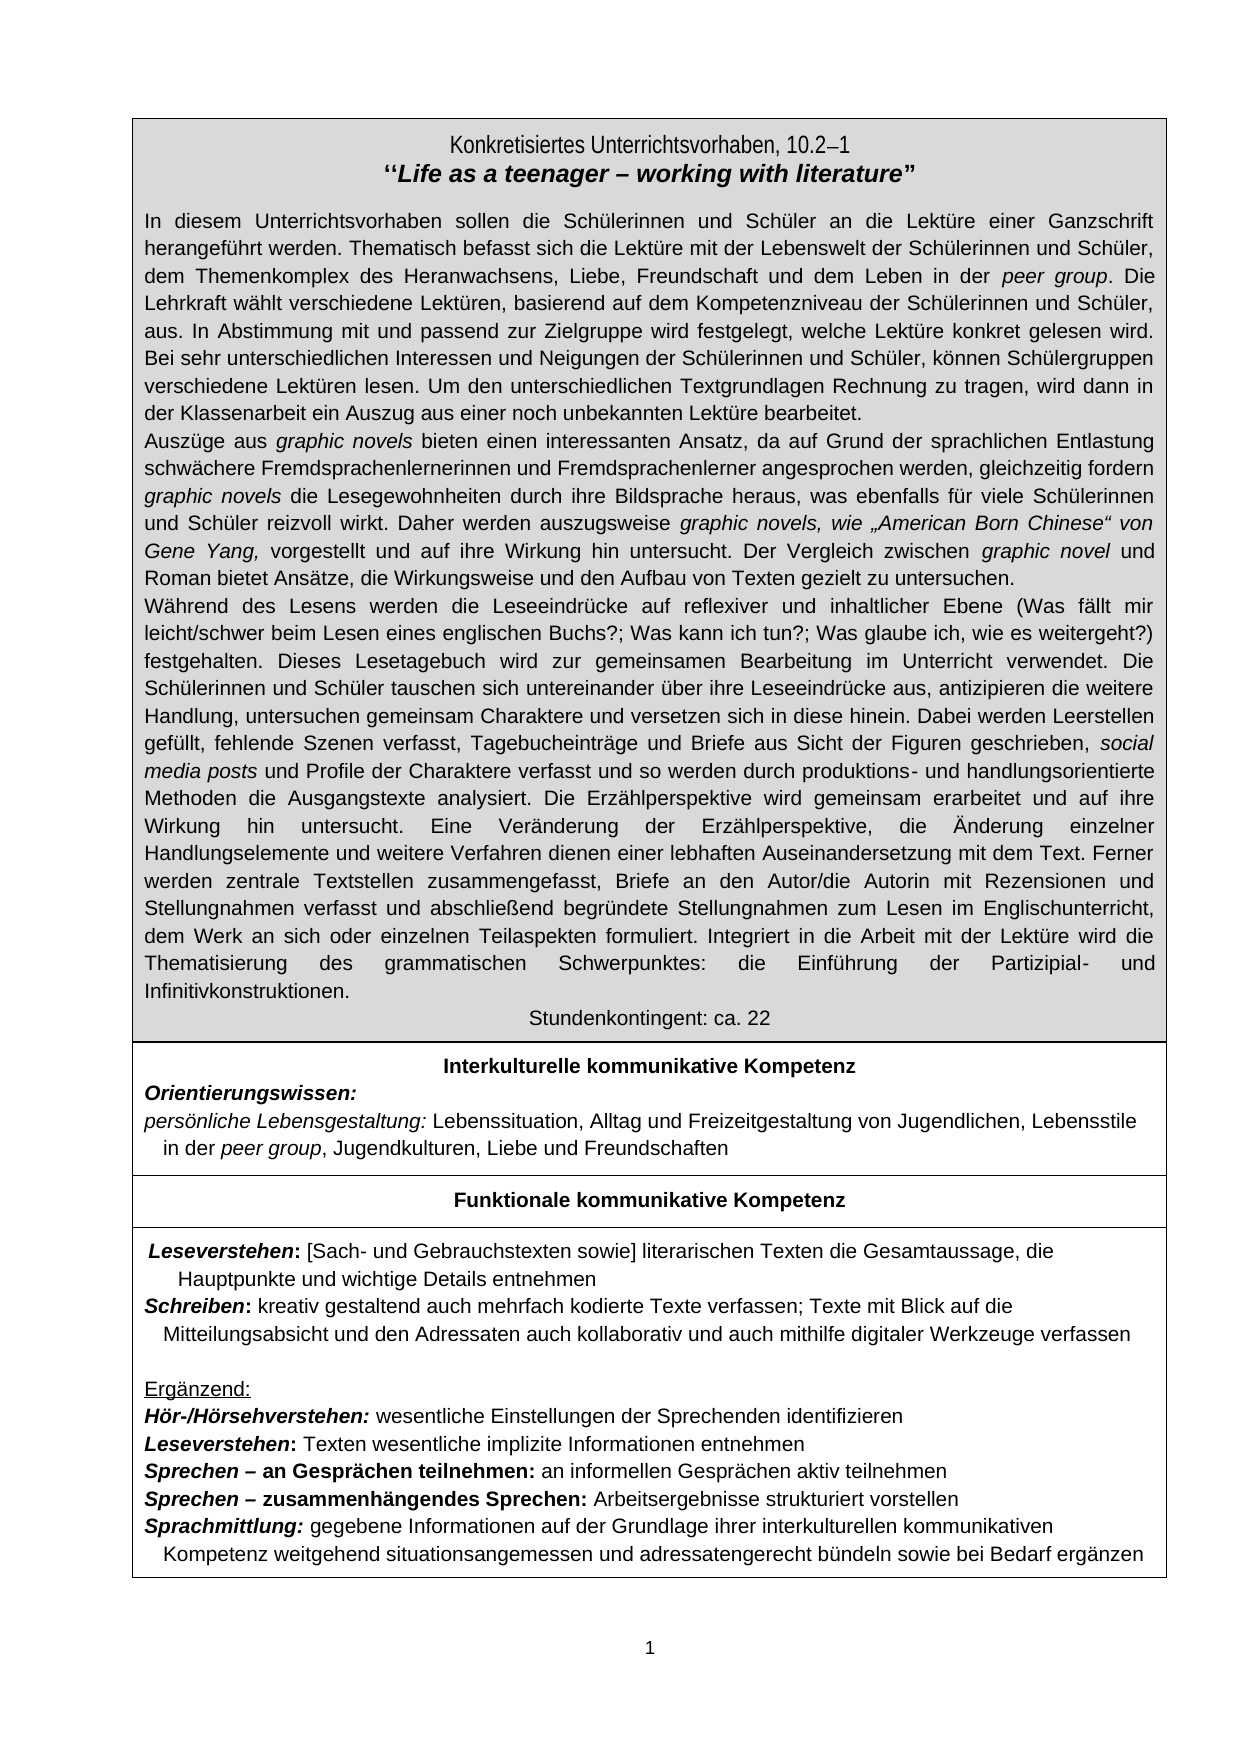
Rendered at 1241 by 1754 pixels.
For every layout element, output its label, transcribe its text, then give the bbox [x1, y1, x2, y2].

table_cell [133, 1228, 1166, 1577]
table_cell Funktionale kommunikative Kompetenz [133, 1176, 1166, 1227]
table_header Konkretisiertes Unterrichtsvorhaben, 10.2–1 ‘‘Life as a teenager – working with literature” In diesem Unterrichtsvorhaben sollen die Schülerinnen und Schüler an die Lektüre einer Ganzschrift herangeführt werden. Thematisch befasst sich die Lektüre mit der Lebenswelt der Schülerinnen und Schüler, dem Themenkomplex des Heranwachsens, Liebe, Freundschaft und dem Leben in der peer group. Die Lehrkraft wählt verschiedene Lektüren, basierend auf dem Kompetenzniveau der Schülerinnen und Schüler, aus. In Abstimmung mit und passend zur Zielgruppe wird festgelegt, welche Lektüre konkret gelesen wird. Bei sehr unterschiedlichen Interessen und Neigungen der Schülerinnen und Schüler, können Schülergruppen verschiedene Lektüren lesen. Um den unterschiedlichen Textgrundlagen Rechnung zu tragen, wird dann in der Klassenarbeit ein Auszug aus einer noch unbekannten Lektüre bearbeitet. Auszüge aus graphic novels bieten einen interessanten Ansatz, da auf Grund der sprachlichen Entlastung schwächere Fremdsprachenlernerinnen und Fremdsprachenlerner angesprochen werden, gleichzeitig fordern graphic novels die Lesegewohnheiten durch ihre Bildsprache heraus, was ebenfalls für viele Schülerinnen und Schüler reizvoll wirkt. Daher werden auszugsweise graphic novels, wie „American Born Chinese“ von Gene Yang, vorgestellt und auf ihre Wirkung hin untersucht. Der Vergleich zwischen graphic novel und Roman bietet Ansätze, die Wirkungsweise und den Aufbau von Texten gezielt zu untersuchen. Während des Lesens werden die Leseeindrücke auf reflexiver und inhaltlicher Ebene (Was fällt mir leicht/schwer beim Lesen eines englischen Buchs?; Was kann ich tun?; Was glaube ich, wie es weitergeht?) festgehalten. Dieses Lesetagebuch wird zur gemeinsamen Bearbeitung im Unterricht verwendet. Die Schülerinnen und Schüler tauschen sich untereinander über ihre Leseeindrücke aus, antizipieren die weitere Handlung, untersuchen gemeinsam Charaktere und versetzen sich in diese hinein. Dabei werden Leerstellen gefüllt, fehlende Szenen verfasst, Tagebucheinträge und Briefe aus Sicht der Figuren geschrieben, social media posts und Profile der Charaktere verfasst und so werden durch produktions- und handlungsorientierte Methoden die Ausgangstexte analysiert. Die Erzählperspektive wird gemeinsam erarbeitet und auf ihre Wirkung hin untersucht. Eine Veränderung der Erzählperspektive, die Änderung einzelner Handlungselemente und weitere Verfahren dienen einer lebhaften Auseinandersetzung mit dem Text. Ferner werden zentrale Textstellen zusammengefasst, Briefe an den Autor/die Autorin mit Rezensionen und Stellungnahmen verfasst und abschließend begründete Stellungnahmen zum Lesen im Englischunterricht, dem Werk an sich oder einzelnen Teilaspekten formuliert. Integriert in die Arbeit mit der Lektüre wird die Thematisierung des grammatischen Schwerpunktes: die Einführung der Partizipial- und Infinitivkonstruktionen. Stundenkontingent: ca. 22 [133, 119, 1166, 1041]
table_cell Interkulturelle kommunikative Kompetenz Orientierungswissen: persönliche Lebensgestaltung: Lebenssituation, Alltag und Freizeitgestaltung von Jugendlichen, Lebensstile in der peer group, Jugendkulturen, Liebe und Freundschaften [133, 1043, 1166, 1175]
